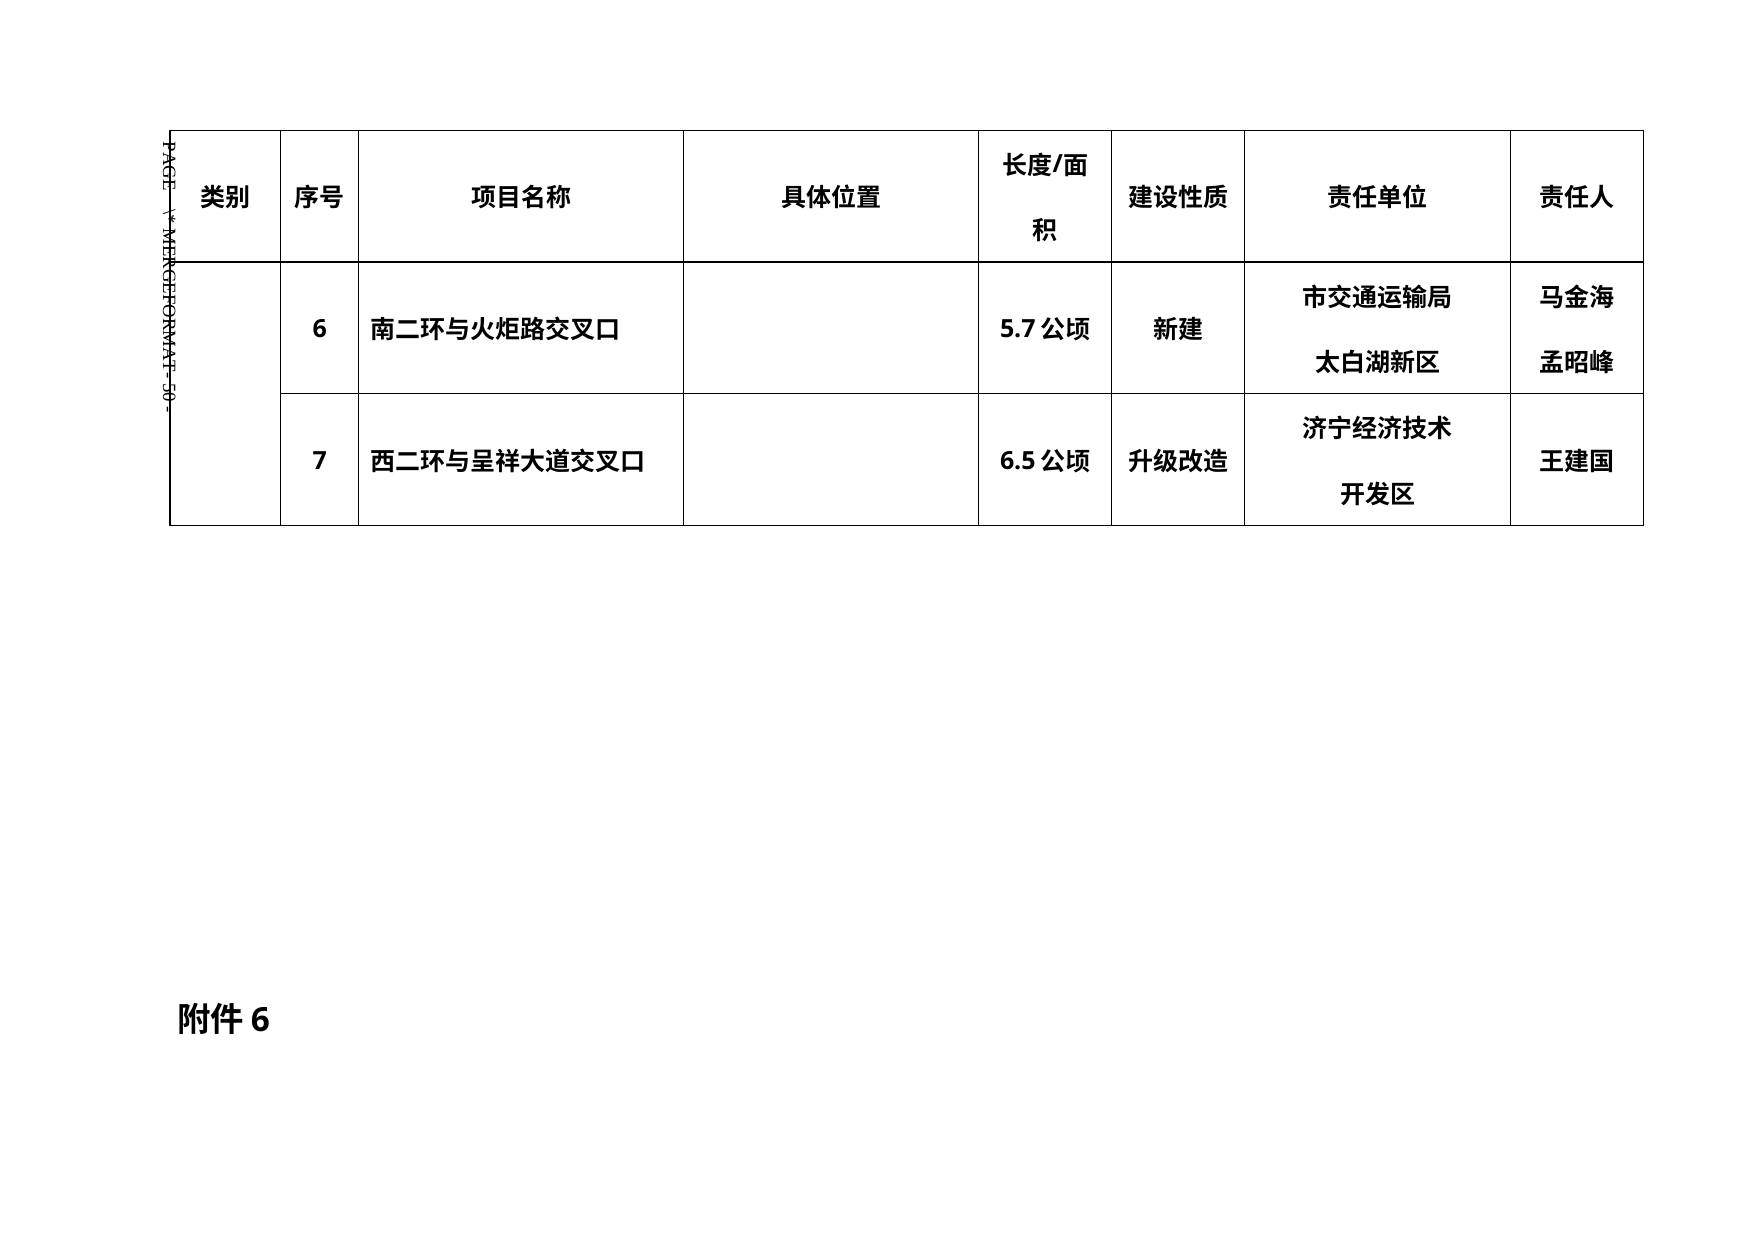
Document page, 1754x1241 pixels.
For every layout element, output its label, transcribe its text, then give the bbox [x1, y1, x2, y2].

table_cell 6.5公顷 [979, 394, 1111, 525]
table_cell 升级改造 [1112, 394, 1244, 525]
table_cell 南二环与火炬路交叉口 [359, 263, 683, 393]
table_header 建设性质 [1112, 131, 1244, 261]
table_header 具体位置 [684, 131, 978, 261]
table_header 项目名称 [359, 131, 683, 261]
table_cell [684, 263, 978, 393]
table_header 长度/面积 [979, 131, 1111, 261]
table_cell 5.7公顷 [979, 263, 1111, 393]
table_cell 6 [281, 263, 358, 393]
table_cell 济宁经济技术 开发区 [1245, 394, 1510, 525]
table_header 序号 [281, 131, 358, 261]
table_header 责任人 [1511, 131, 1643, 261]
table_cell 西二环与呈祥大道交叉口 [359, 394, 683, 525]
table_header 责任单位 [1245, 131, 1510, 261]
table_cell 市交通运输局 太白湖新区 [1245, 263, 1510, 393]
table_header 类别 [171, 131, 280, 261]
table_cell 马金海 孟昭峰 [1511, 263, 1643, 393]
table_cell [684, 394, 978, 525]
table_cell 王建国 [1511, 394, 1643, 525]
text 附件6 [177, 984, 1636, 1049]
table_cell 新建 [1112, 263, 1244, 393]
table_cell 7 [281, 394, 358, 525]
